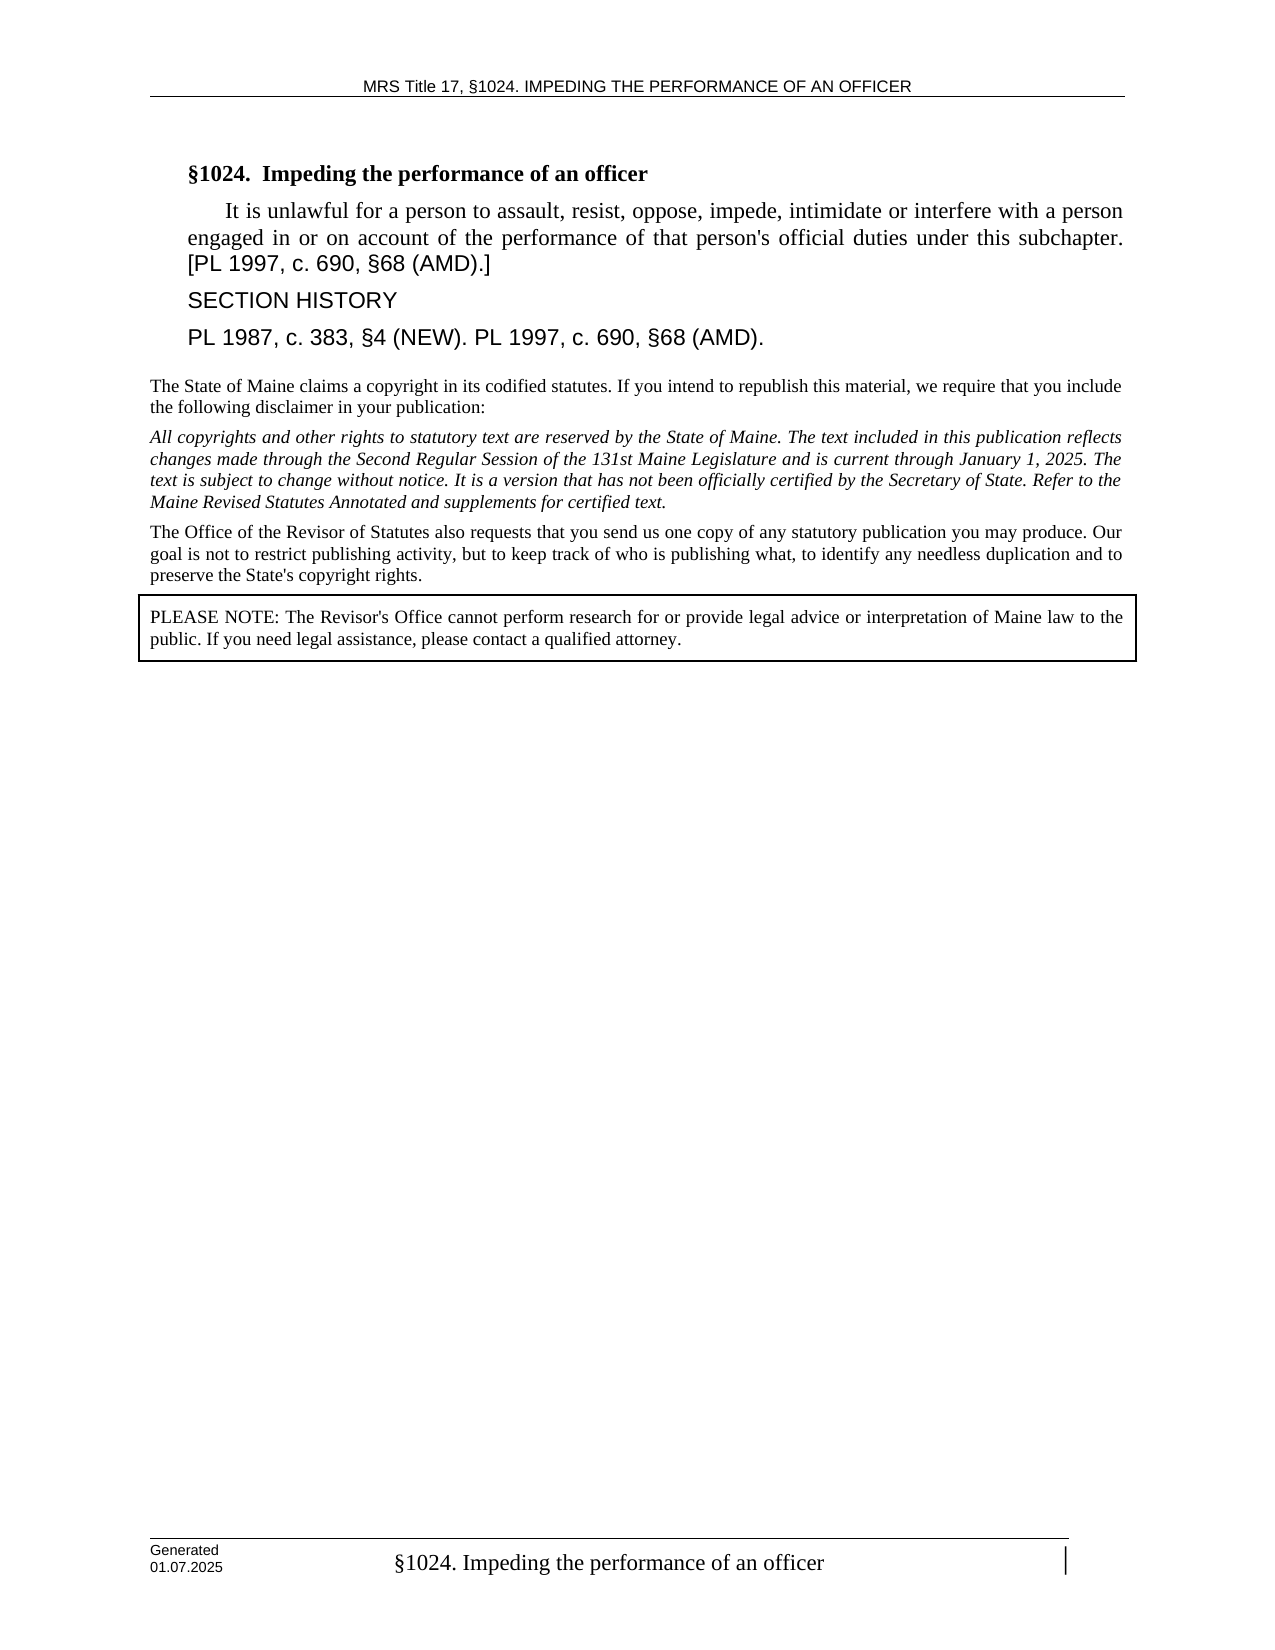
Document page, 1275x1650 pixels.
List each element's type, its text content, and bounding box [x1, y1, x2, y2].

text PLEASE NOTE: The Revisor's Office cannot perform research for or provide legal advice or interpretation of Maine law to the public. If you need legal assistance, please contact a qualified attorney. [140, 596, 1135, 660]
text PL 1987, c. 383, §4 (NEW). PL 1997, c. 690, §68 (AMD). [187, 323, 1125, 350]
text All copyrights and other rights to statutory text are reserved by the State of Maine. The text included in this publication reflects changes made through the Second Regular Session of the 131st Maine Legislature and is current through January 1, 2025 . The text is subject to change without notice. It is a version that has not been officially certified by the Secretary of State. Refer to the Maine Revised Statutes Annotated and supplements for certified text. [150, 426, 1125, 512]
text §1024. Impeding the performance of an officer [187, 160, 1125, 187]
text SECTION HISTORY [187, 287, 1125, 313]
text The State of Maine claims a copyright in its codified statutes. If you intend to republish this material, we require that you include the following disclaimer in your publication: [150, 375, 1125, 418]
text It is unlawful for a person to assault, resist, oppose, impede, intimidate or interfere with a person engaged in or on account of the performance of that person's official duties under this subchapter. [PL 1997, c. 690, §68 (AMD).] [187, 197, 1125, 276]
text The Office of the Revisor of Statutes also requests that you send us one copy of any statutory publication you may produce. Our goal is not to restrict publishing activity, but to keep track of who is publishing what, to identify any needless duplication and to preserve the State's copyright rights. [150, 521, 1125, 586]
